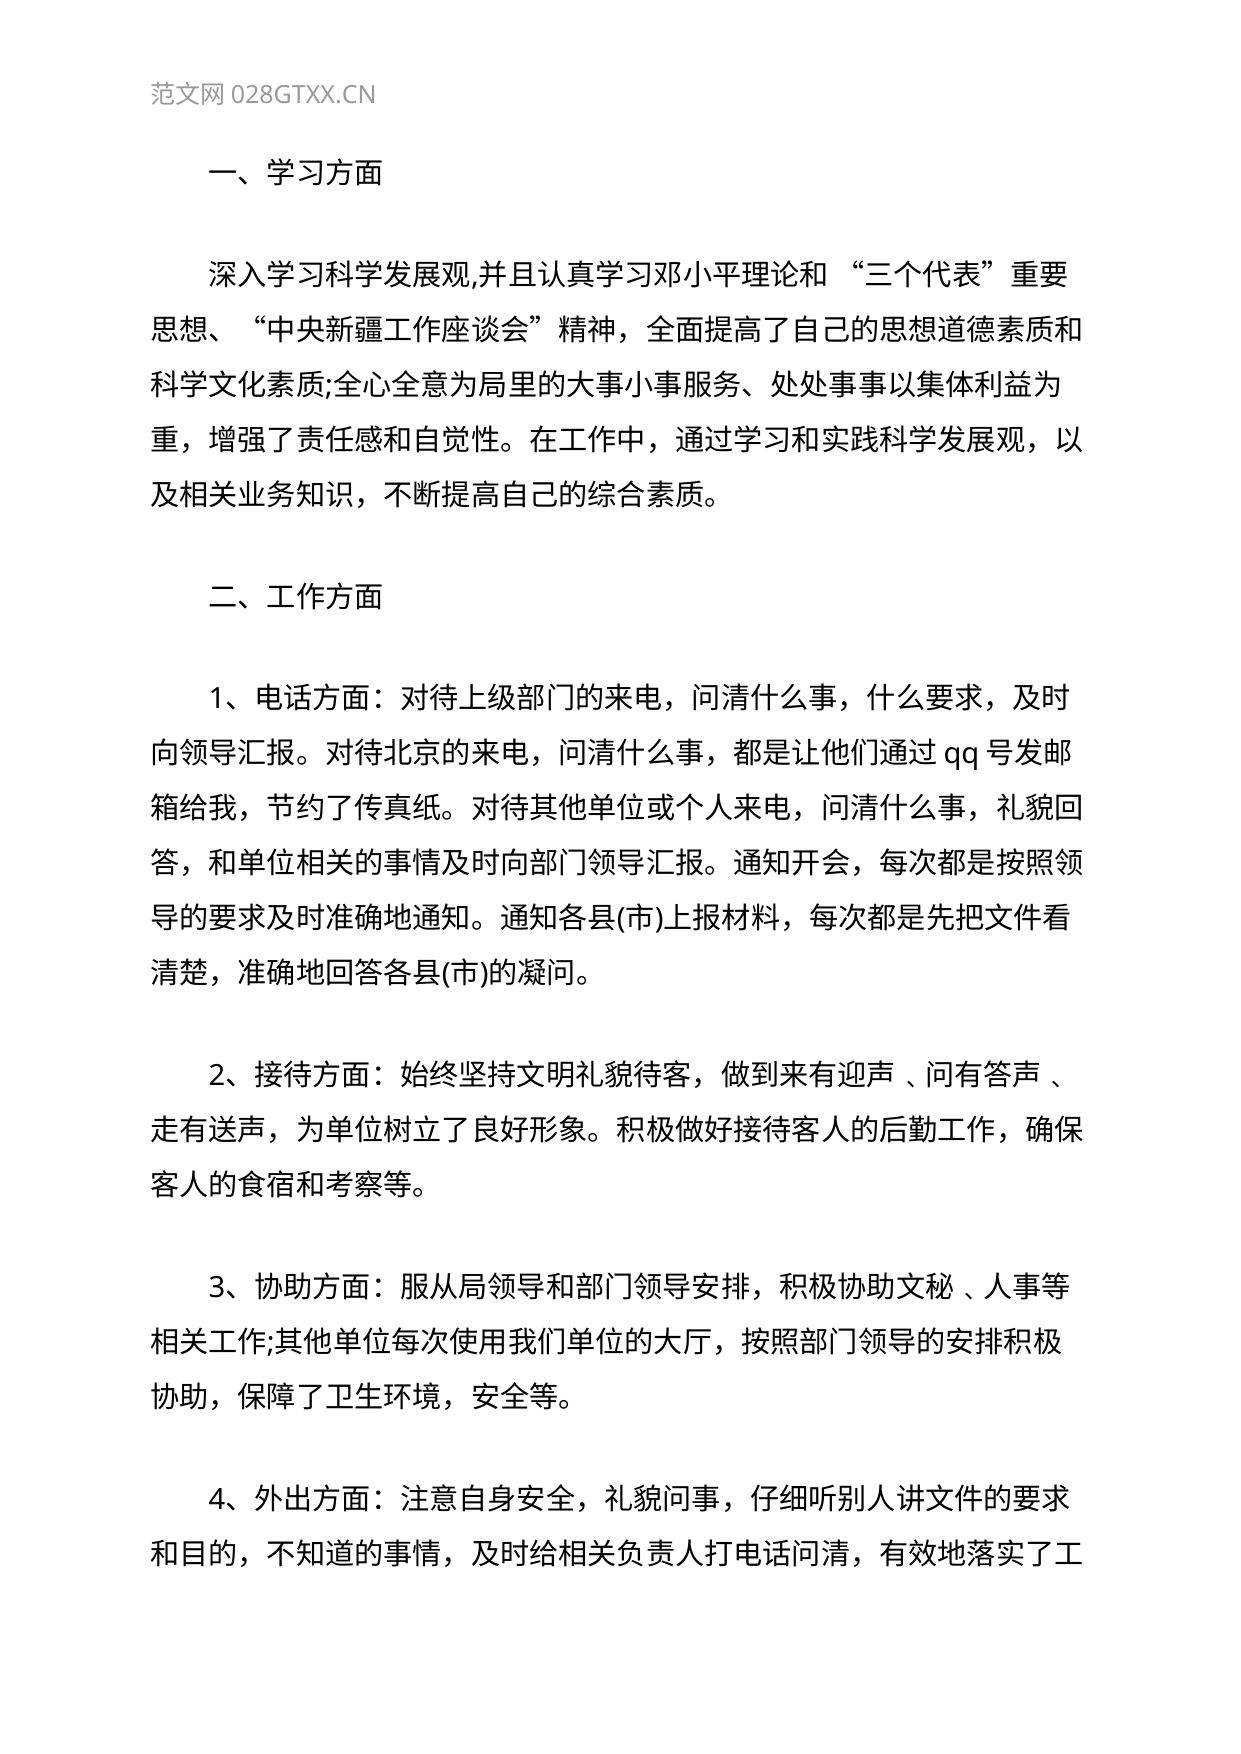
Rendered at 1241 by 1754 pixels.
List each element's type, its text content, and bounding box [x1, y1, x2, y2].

text 2、接待方面：始终坚持文明礼貌待客，做到来有迎声﹑问有答声﹑走有送声，为单位树立了良好形象。积极做好接待客人的后勤工作，确保客人的食宿和考察等。 [150, 1052, 1090, 1204]
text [150, 1475, 1090, 1573]
text 二、工作方面 [150, 573, 1090, 616]
text 一、学习方面 [150, 150, 1090, 192]
text 深入学习科学发展观,并且认真学习邓小平理论和 “三个代表”重要思想、“中央新疆工作座谈会”精神，全面提高了自己的思想道德素质和科学文化素质;全心全意为局里的大事小事服务、处处事事以集体利益为重，增强了责任感和自觉性。在工作中，通过学习和实践科学发展观，以及相关业务知识，不断提高自己的综合素质。 [150, 252, 1090, 514]
text 1、电话方面：对待上级部门的来电，问清什么事，什么要求，及时向领导汇报。对待北京的来电，问清什么事，都是让他们通过qq号发邮箱给我，节约了传真纸。对待其他单位或个人来电，问清什么事，礼貌回答，和单位相关的事情及时向部门领导汇报。通知开会，每次都是按照领导的要求及时准确地通知。通知各县(市)上报材料，每次都是先把文件看清楚，准确地回答各县(市)的凝问。 [150, 675, 1090, 992]
text 3、协助方面：服从局领导和部门领导安排，积极协助文秘﹑人事等相关工作;其他单位每次使用我们单位的大厅，按照部门领导的安排积极协助，保障了卫生环境，安全等。 [150, 1263, 1090, 1416]
